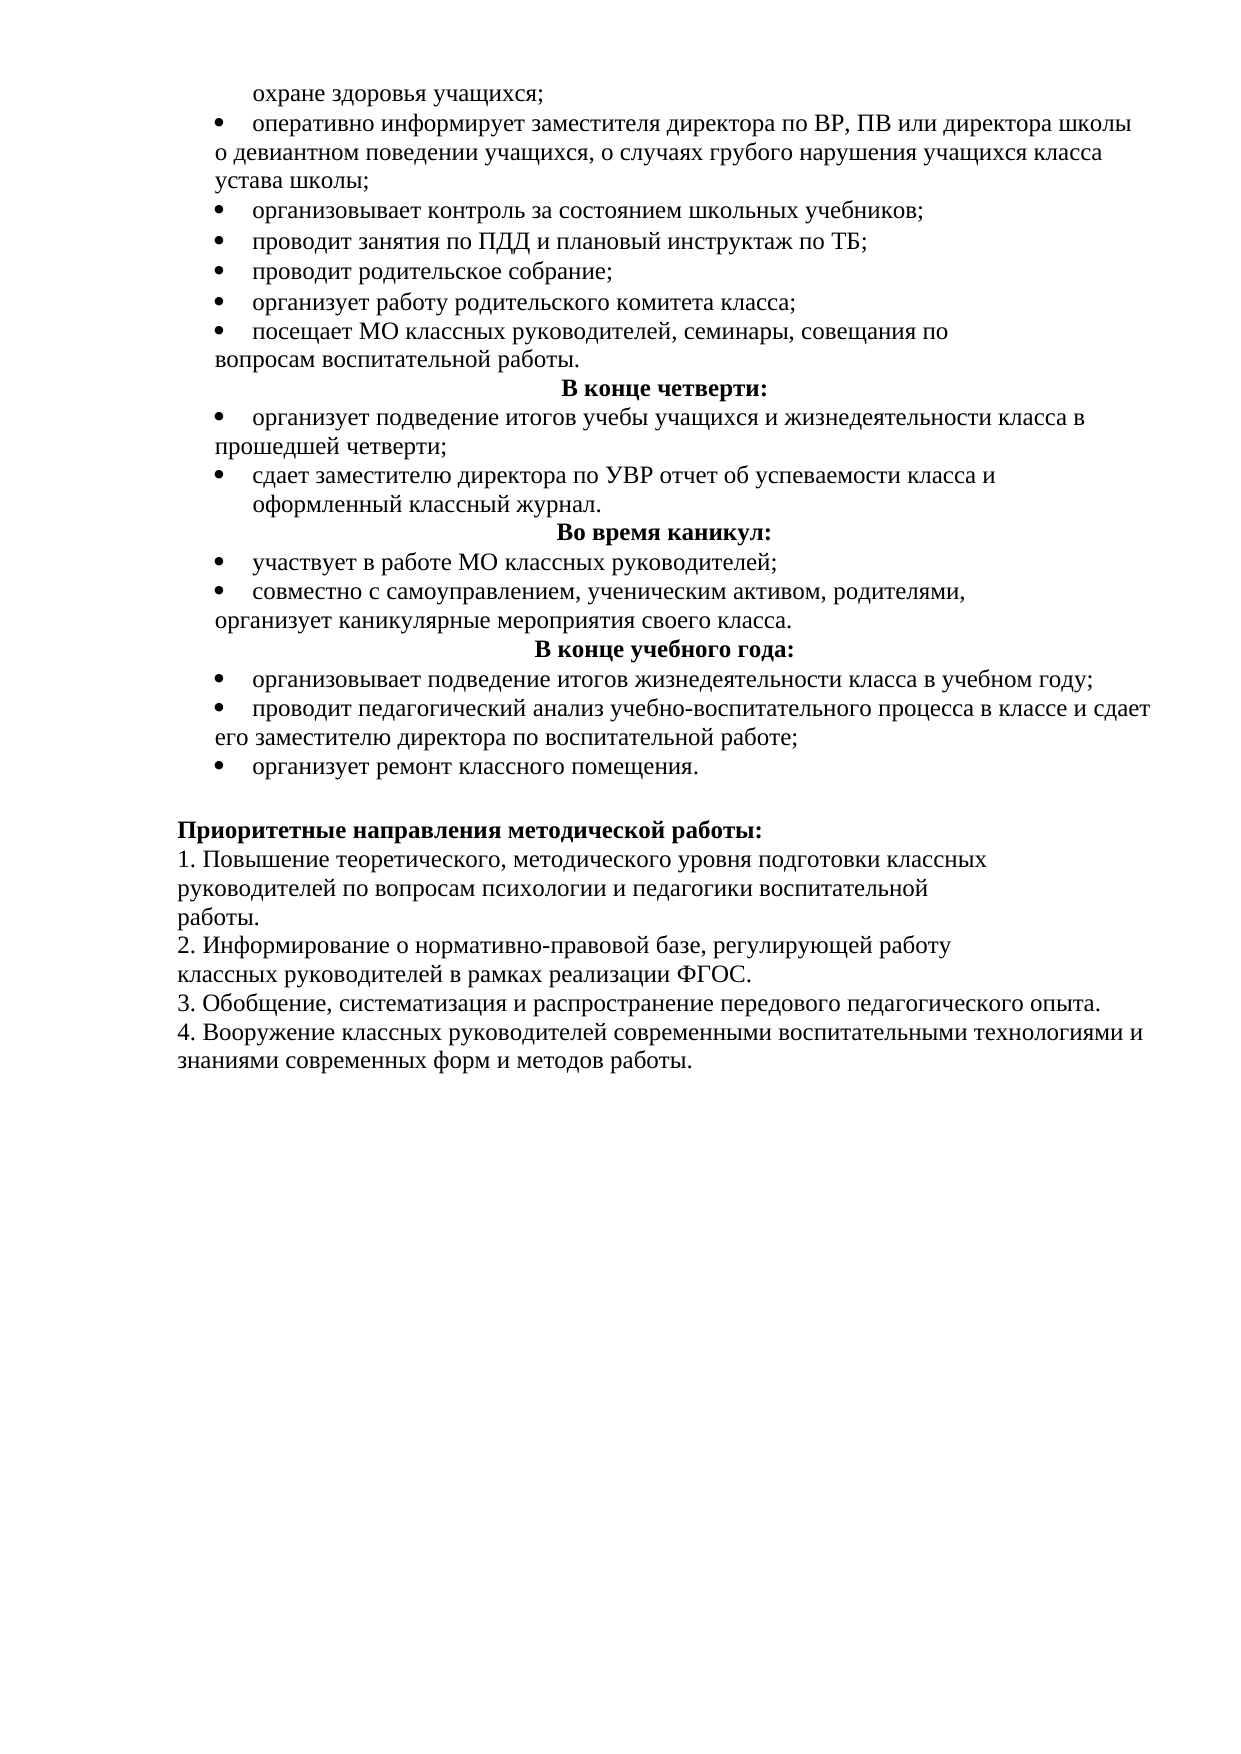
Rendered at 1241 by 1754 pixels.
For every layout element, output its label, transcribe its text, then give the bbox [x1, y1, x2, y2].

list проводит педагогический анализ учебно-воспитательного процесса в классе и сдает его заместителю директора по воспитательной работе; [214, 694, 1151, 750]
list оперативно информирует заместителя директора по ВР, ПВ или директора школы о девиантном поведении учащихся, о случаях грубого нарушения учащихся класса устава школы; [214, 108, 1151, 194]
list сдает заместителю директора по УВР отчет об успеваемости класса и оформленный классный журнал. [214, 460, 996, 517]
text Приоритетные направления методической работы: [177, 816, 1184, 844]
list проводит занятия по ПДД и плановый инструктаж по ТБ; [214, 225, 1184, 255]
list Обобщение, систематизация и распространение передового педагогического опыта. [177, 988, 1184, 1017]
list организовывает контроль за состоянием школьных учебников; [214, 194, 1184, 225]
list организует подведение итогов учебы учащихся и жизнедеятельности класса в прошедшей четверти; [214, 403, 1086, 459]
list участвует в работе МО классных руководителей; [214, 546, 1184, 577]
list посещает МО классных руководителей, семинары, совещания по вопросам воспитательной работы. [214, 317, 1056, 373]
list организует работу родительского комитета класса; [214, 286, 1184, 316]
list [214, 79, 1053, 107]
text Во время каникул: [556, 518, 1184, 546]
list Информирование о нормативно-правовой базе, регулирующей работу классных руководителей в рамках реализации ФГОС. [177, 930, 1057, 988]
text В конце учебного года: [534, 634, 1184, 663]
list Вооружение классных руководителей современными воспитательными технологиями и знаниями современных форм и методов работы. [177, 1017, 1144, 1074]
list Повышение теоретического, методического уровня подготовки классных руководителей по вопросам психологии и педагогики воспитательной работы. [177, 844, 1017, 930]
list организовывает подведение итогов жизнедеятельности класса в учебном году; [214, 663, 1184, 693]
list совместно с самоуправлением, ученическим активом, родителями, организует каникулярные мероприятия своего класса. [214, 577, 1089, 633]
list проводит родительское собрание; [214, 255, 1184, 286]
list организует ремонт классного помещения. [214, 751, 1184, 780]
text В конце четверти: [561, 374, 1184, 403]
